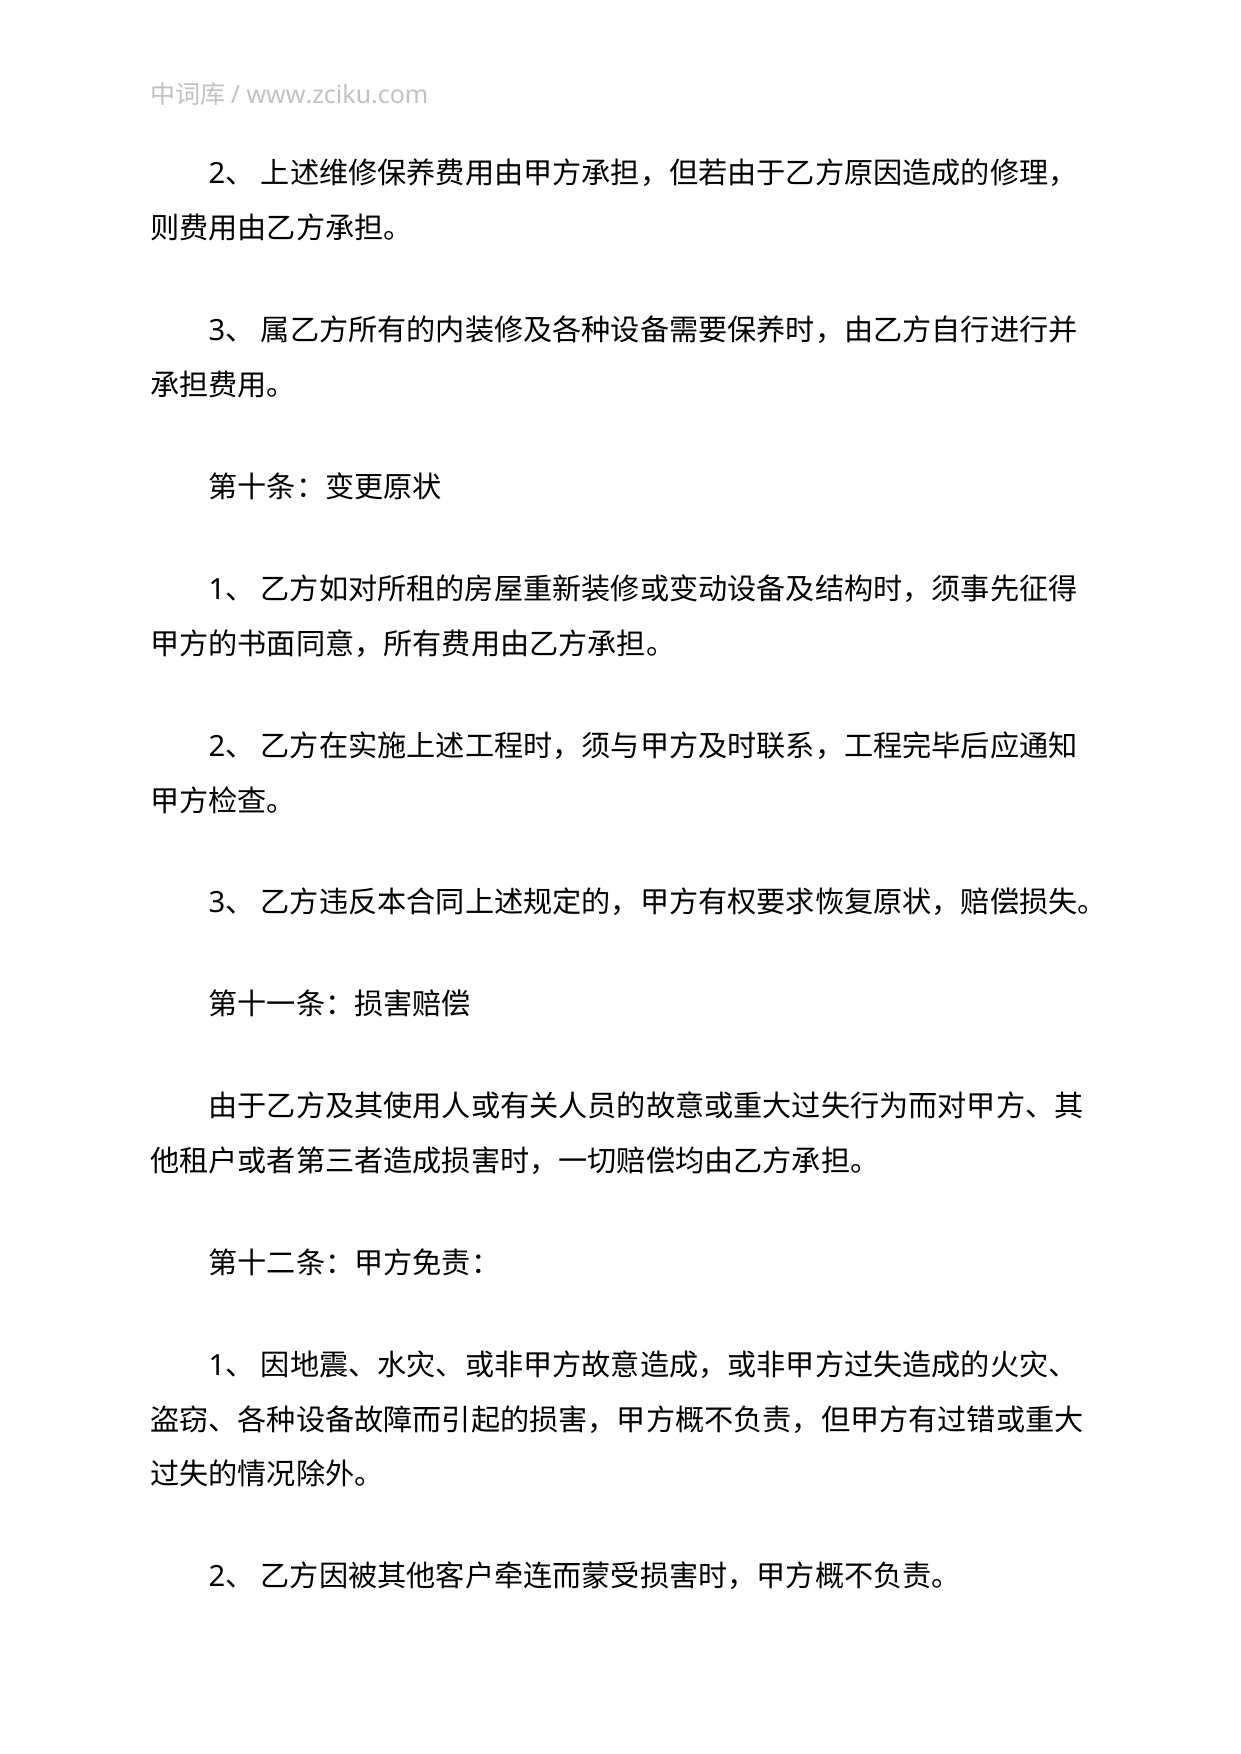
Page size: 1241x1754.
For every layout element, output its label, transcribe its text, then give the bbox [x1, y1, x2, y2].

text 2、 上述维修保养费用由甲方承担，但若由于乙方原因造成的修理，则费用由乙方承担。 [150, 150, 1090, 247]
text 2、 乙方在实施上述工程时，须与甲方及时联系，工程完毕后应通知甲方检查。 [150, 722, 1090, 819]
text 1、 乙方如对所租的房屋重新装修或变动设备及结构时，须事先征得甲方的书面同意，所有费用由乙方承担。 [150, 565, 1090, 663]
text 第十条：变更原状 [150, 463, 1090, 506]
text 第十二条：甲方免责： [150, 1239, 1090, 1282]
text 3、 属乙方所有的内装修及各种设备需要保养时，由乙方自行进行并承担费用。 [150, 307, 1090, 404]
text 由于乙方及其使用人或有关人员的故意或重大过失行为而对甲方、其他租户或者第三者造成损害时，一切赔偿均由乙方承担。 [150, 1083, 1090, 1180]
text 1、 因地震、水灾、或非甲方故意造成，或非甲方过失造成的火灾、盗窃、各种设备故障而引起的损害，甲方概不负责，但甲方有过错或重大过失的情况除外。 [150, 1341, 1090, 1493]
text 第十一条：损害赔偿 [150, 981, 1090, 1023]
text 2、 乙方因被其他客户牵连而蒙受损害时，甲方概不负责。 [150, 1553, 1090, 1595]
text 3、 乙方违反本合同上述规定的，甲方有权要求恢复原状，赔偿损失。 [150, 879, 1090, 921]
